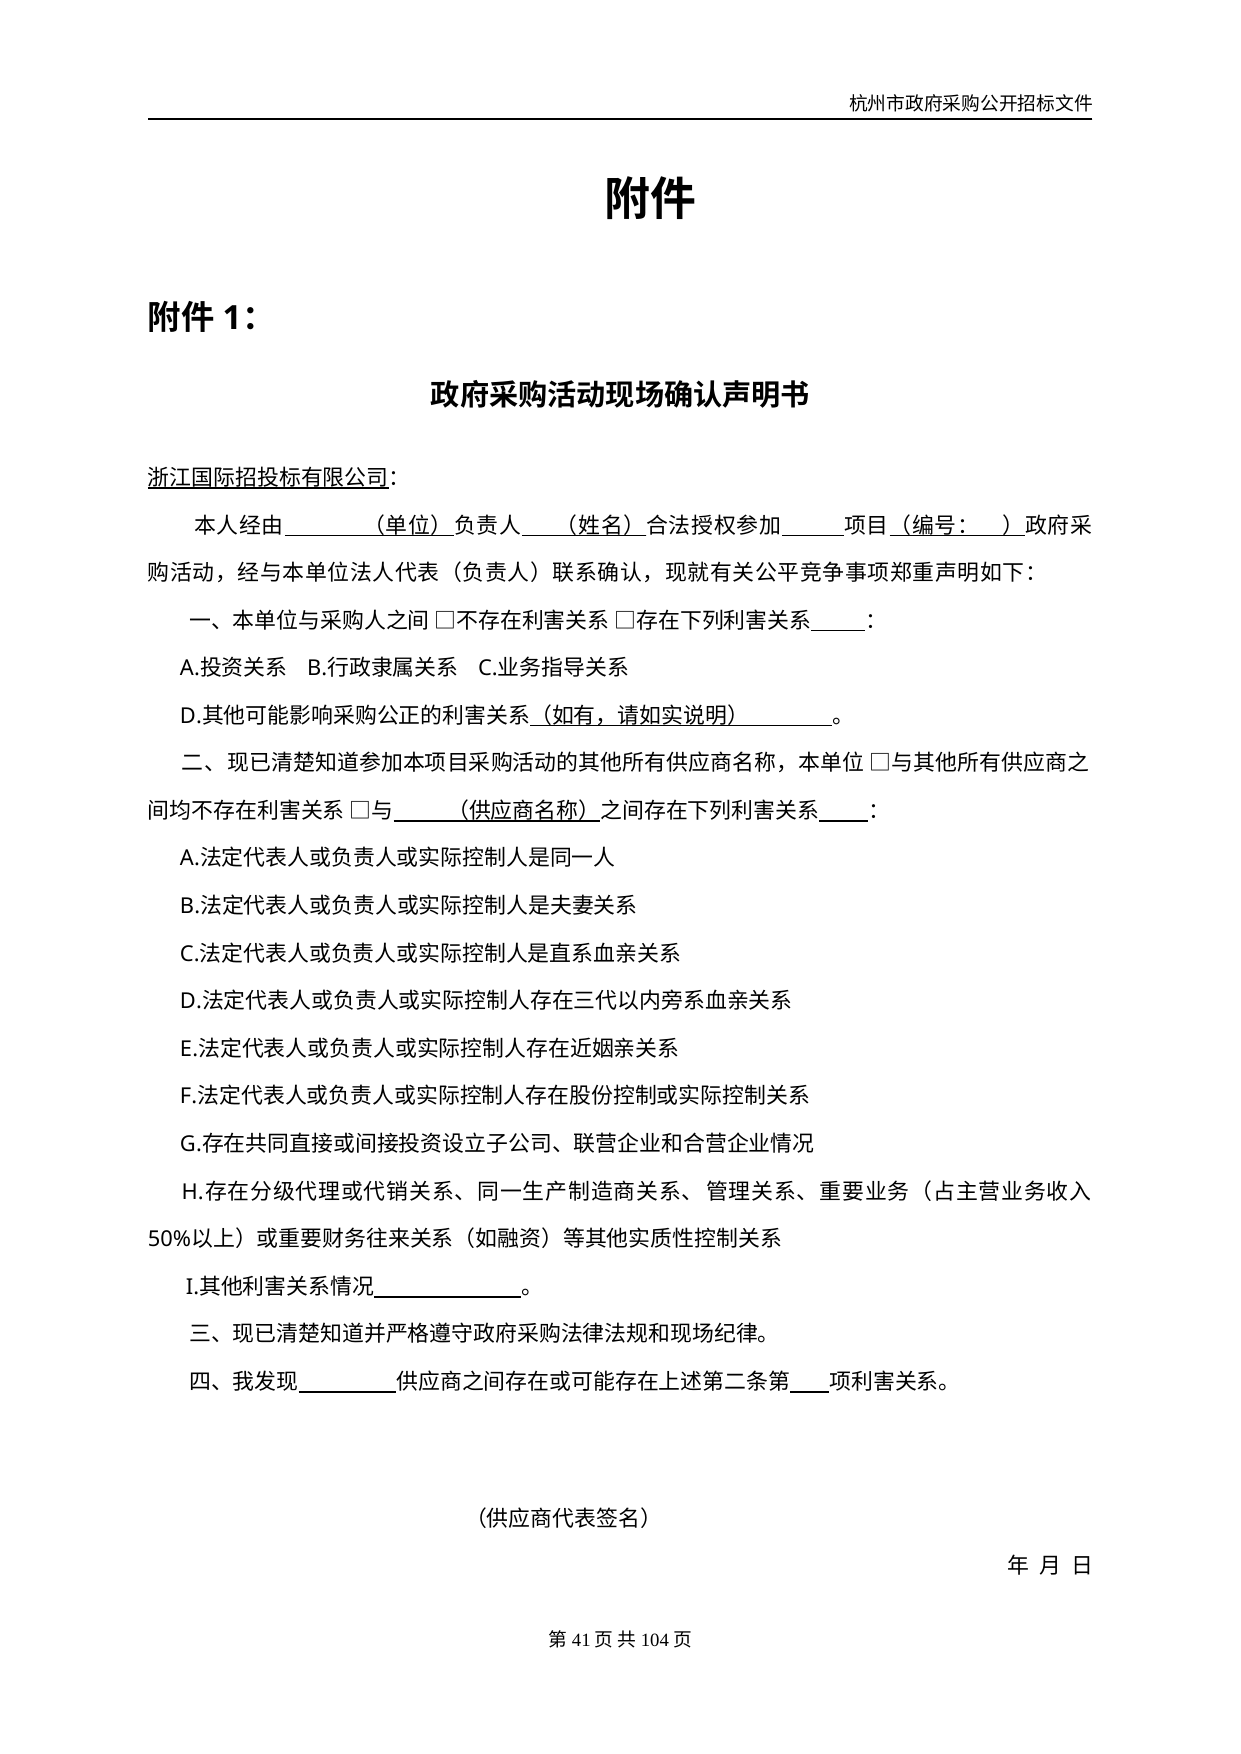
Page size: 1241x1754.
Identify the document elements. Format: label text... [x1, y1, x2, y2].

text D.法定代表人或负责人或实际控制人存在三代以内旁系血亲关系 [148, 983, 1092, 1015]
text G.存在共同直接或间接投资设立子公司、联营企业和合营企业情况 [148, 1126, 1092, 1158]
list 我发现 供应商之间存在或可能存在上述第二条第 项利害关系。 [148, 1364, 1092, 1396]
list 现已清楚知道并严格遵守政府采购法律法规和现场纪律。 [148, 1316, 1092, 1348]
text A.法定代表人或负责人或实际控制人是同一人 [148, 840, 1092, 872]
text A.投资关系 B.行政隶属关系 C.业务指导关系 [148, 650, 1092, 682]
text H.存在分级代理或代销关系、同一生产制造商关系、管理关系、重要业务（占主营业务收入50%以上）或重要财务往来关系（如融资）等其他实质性控制关系 [148, 1174, 1092, 1253]
text D.其他可能影响采购公正的利害关系（如有，请如实说明） 。 [148, 698, 1092, 729]
text F.法定代表人或负责人或实际控制人存在股份控制或实际控制关系 [148, 1078, 1092, 1110]
text 年 月 日 [148, 1548, 1092, 1580]
text 附件1： [148, 291, 1092, 339]
text B.法定代表人或负责人或实际控制人是夫妻关系 [148, 888, 1092, 920]
text 浙江国际招投标有限公司： [148, 460, 1092, 492]
list 本单位与采购人之间 □不存在利害关系 □存在下列利害关系 ： [148, 603, 1092, 634]
text 本人经由 （单位）负责人 （姓名）合法授权参加 项目（编号： ）政府采购活动，经与本单位法人代表（负责人）联系确认，现就有关公平竞争事项郑重声明如下： [148, 508, 1092, 587]
text （供应商代表签名） [148, 1501, 1092, 1532]
text I.其他利害关系情况 。 [148, 1269, 1092, 1301]
text 政府采购活动现场确认声明书 [148, 363, 1092, 415]
text E.法定代表人或负责人或实际控制人存在近姻亲关系 [148, 1031, 1092, 1063]
subtitle 附件 [282, 162, 1092, 228]
text C.法定代表人或负责人或实际控制人是直系血亲关系 [148, 936, 1092, 967]
text 二、现已清楚知道参加本项目采购活动的其他所有供应商名称，本单位 □与其他所有供应商之间均不存在利害关系 □与 （供应商名称）之间存在下列利害关系 ： [148, 745, 1092, 824]
